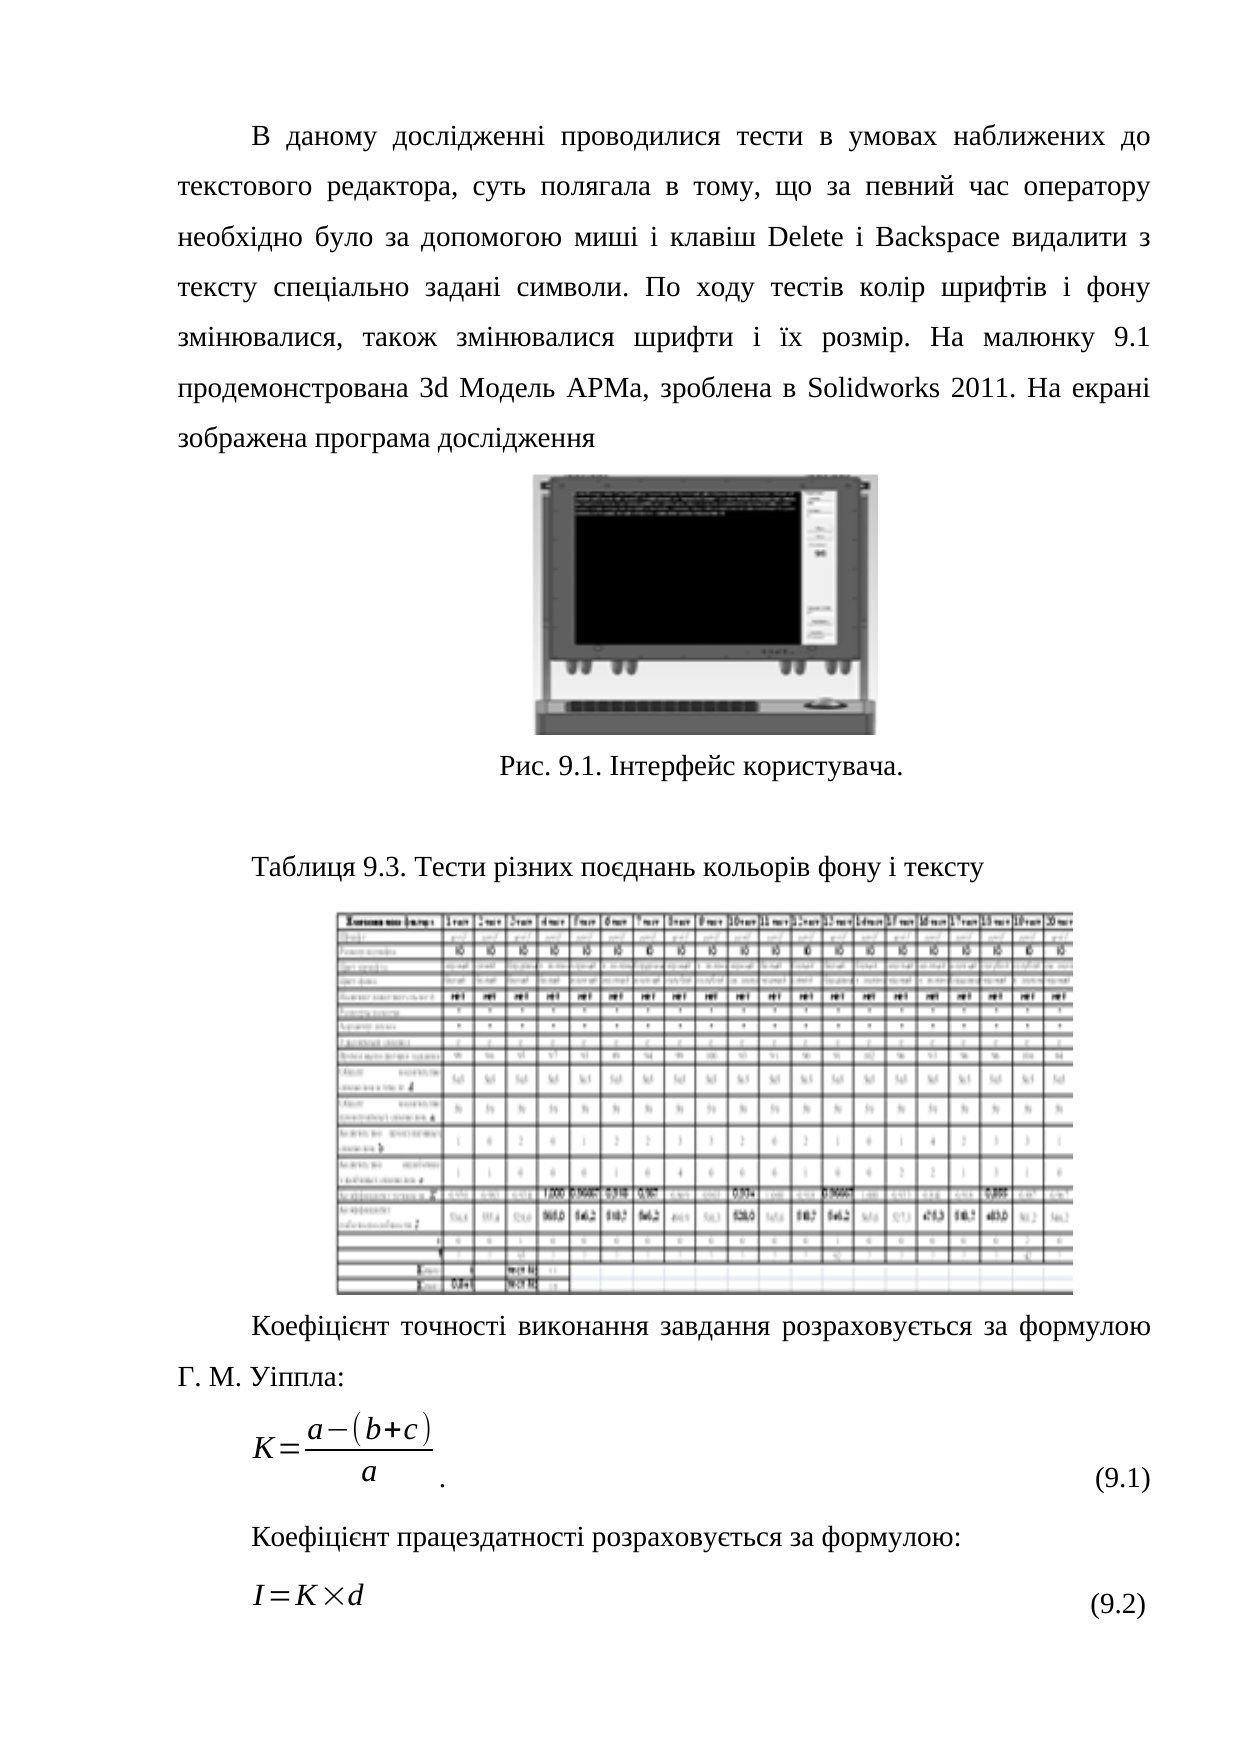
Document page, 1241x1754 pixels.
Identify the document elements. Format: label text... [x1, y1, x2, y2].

text Коефіцієнт працездатності розраховується за формулою: [177, 1519, 1152, 1553]
text В даному дослідженні проводилися тести в умовах наближених до текстового редактора, суть полягала в тому, що за певний час оператору необхідно було за допомогою миші і клавіш Delete і Backspace видалити з тексту спеціально задані символи. По ходу тестів колір шрифтів і фону змінювалися, також змінювалися шрифти і їх розмір. На малюнку 9.1 продемонстрована 3d Модель АРМа, зроблена в Solidworks 2011. На екрані зображена програма дослідження [177, 118, 1152, 453]
text (9.2) [177, 1579, 1152, 1619]
text Таблиця 9.3. Тести різних поєднань кольорів фону і тексту [177, 849, 1152, 882]
text Рис. 9.1. Інтерфейс користувача. [177, 748, 1152, 782]
text . (9.1) [177, 1409, 1152, 1493]
text Коефіцієнт точності виконання завдання розраховується за формулою Г. М. Уіппла: [177, 1308, 1152, 1392]
